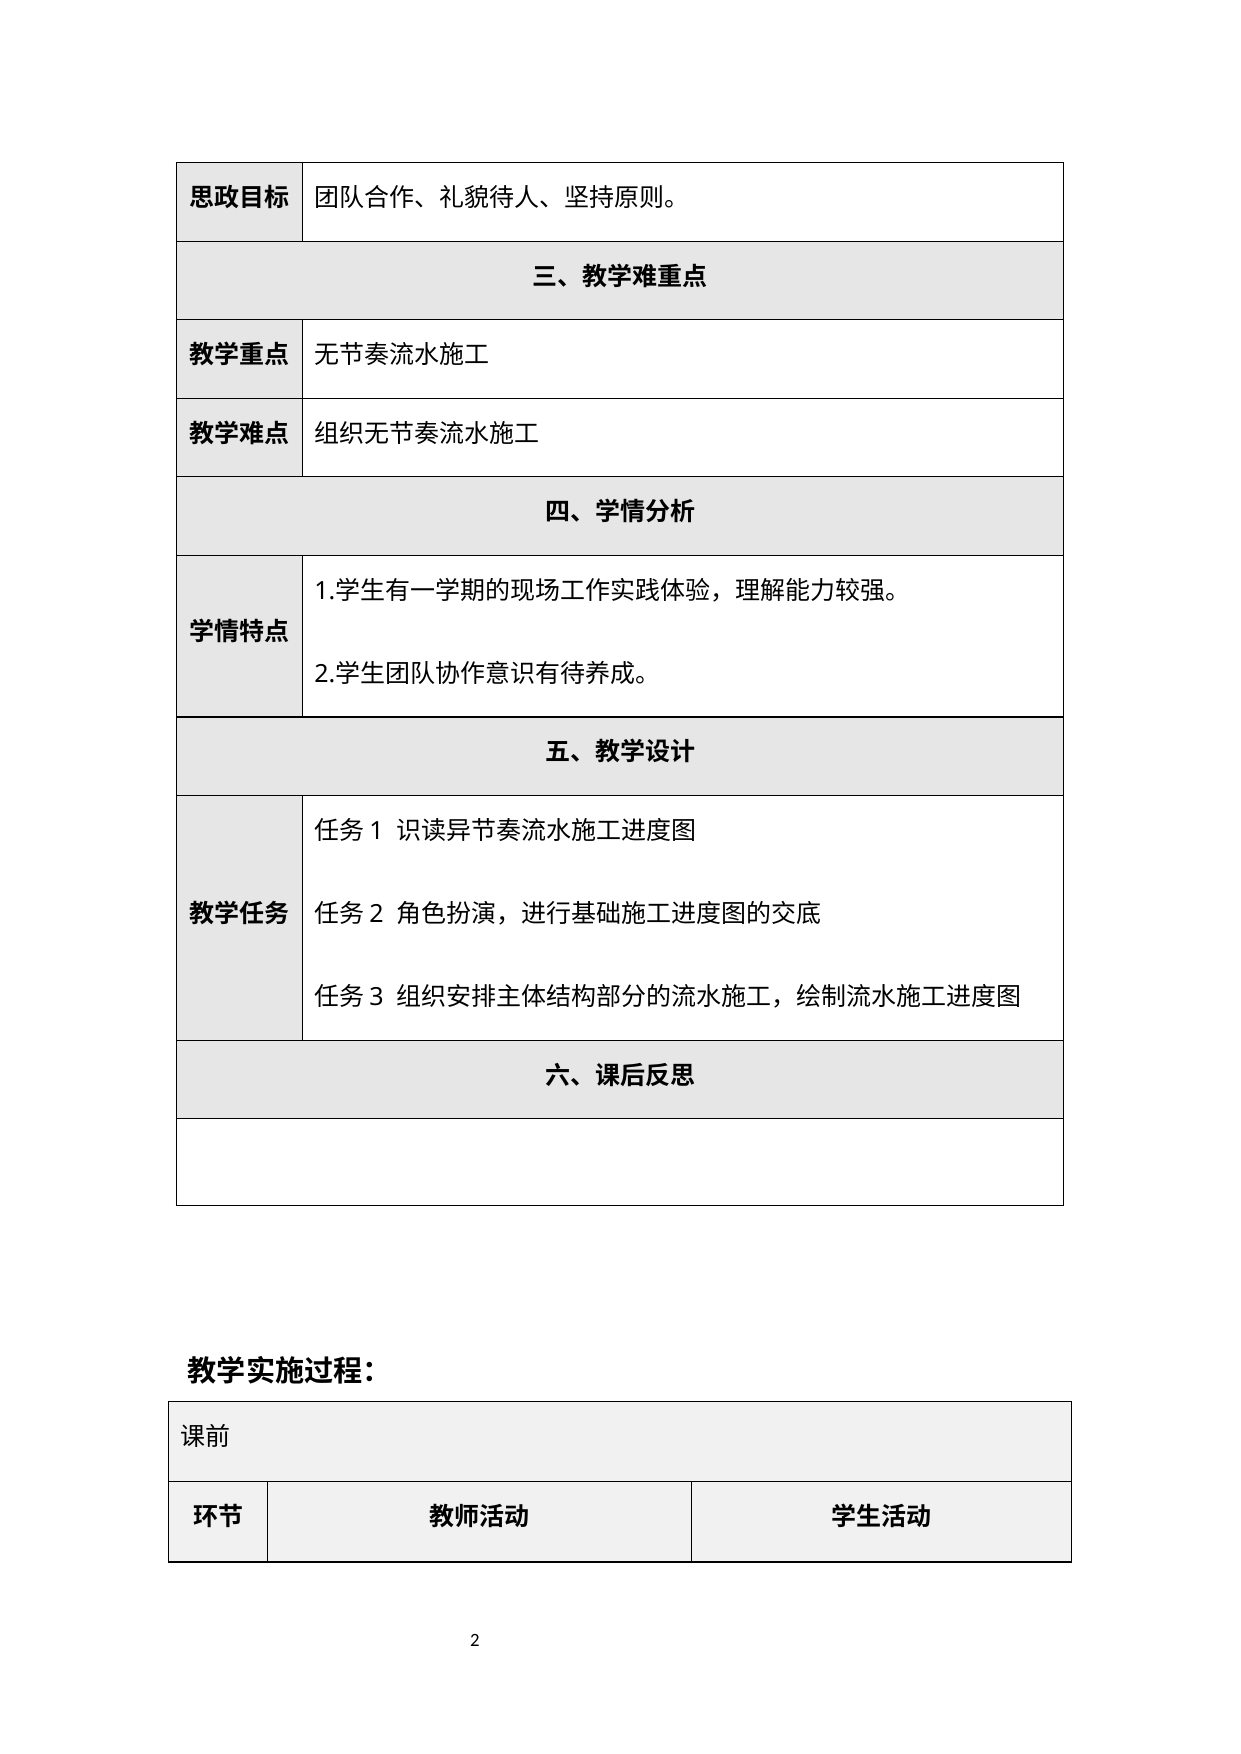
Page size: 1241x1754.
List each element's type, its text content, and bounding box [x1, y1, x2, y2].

table_cell 学生活动 [692, 1482, 1071, 1561]
table_cell 教师活动 [268, 1482, 691, 1561]
table_header 课前 [169, 1402, 1071, 1481]
table_cell 三、教学难重点 [177, 242, 1063, 319]
table_cell 六、课后反思 [177, 1041, 1063, 1118]
table_cell 教学任务 [177, 796, 302, 1040]
table_cell 思政目标 [177, 163, 302, 241]
text 教学实施过程： [187, 1336, 1053, 1401]
table_cell 教学难点 [177, 399, 302, 476]
table_cell 无节奏流水施工 [303, 320, 1063, 398]
table_cell [177, 1119, 1063, 1205]
table_cell 教学重点 [177, 320, 302, 398]
table_cell 团队合作、礼貌待人、坚持原则。 [303, 163, 1063, 241]
table_cell 1.学生有一学期的现场工作实践体验，理解能力较强。 2.学生团队协作意识有待养成。 [303, 556, 1063, 716]
table_cell 四、学情分析 [177, 477, 1063, 555]
table_cell 五、教学设计 [177, 718, 1063, 795]
table_cell 环节 [169, 1482, 267, 1561]
table_cell 任务1 识读异节奏流水施工进度图 任务2 角色扮演，进行基础施工进度图的交底 任务3 组织安排主体结构部分的流水施工，绘制流水施工进度图 [303, 796, 1063, 1040]
table_cell 组织无节奏流水施工 [303, 399, 1063, 476]
table_cell 学情特点 [177, 556, 302, 716]
